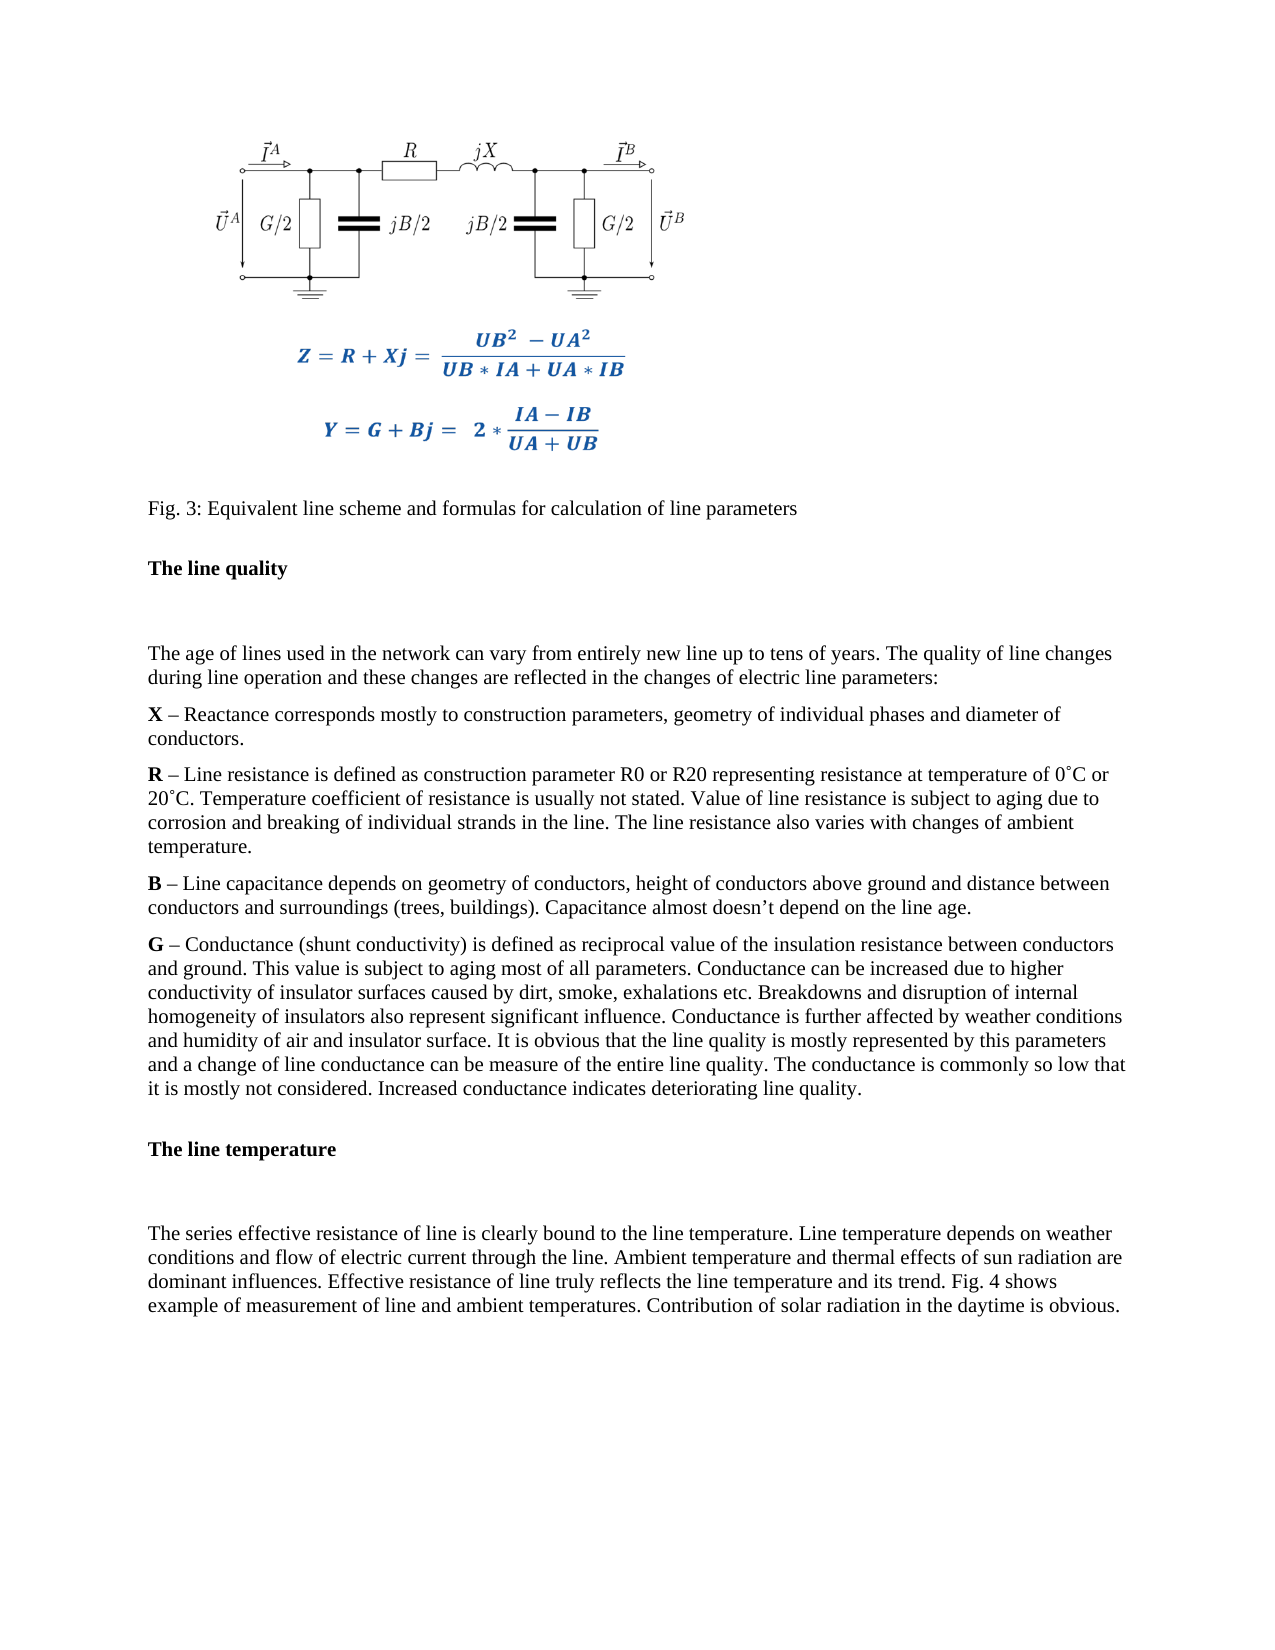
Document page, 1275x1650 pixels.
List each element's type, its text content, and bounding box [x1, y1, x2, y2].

text The series effective resistance of line is clearly bound to the line temperature. Line temperature depends on weather conditions and flow of electric current through the line. Ambient temperature and thermal effects of sun radiation are dominant influences. Effective resistance of line truly reflects the line temperature and its trend. Fig. 4 shows example of measurement of line and ambient temperatures. Contribution of solar radiation in the daytime is obvious. [148, 1221, 1127, 1317]
text The age of lines used in the network can vary from entirely new line up to tens of years. The quality of line changes during line operation and these changes are reflected in the changes of electric line parameters: [148, 641, 1127, 689]
text G – Conductance (shunt conductivity) is defined as reciprocal value of the insulation resistance between conductors and ground. This value is subject to aging most of all parameters. Conductance can be increased due to higher conductivity of insulator surfaces caused by dirt, smoke, exhalations etc. Breakdowns and disruption of internal homogeneity of insulators also represent significant influence. Conductance is further affected by weather conditions and humidity of air and insulator surface. It is obvious that the line quality is mostly represented by this parameters and a change of line conductance can be measure of the entire line quality. The conductance is commonly so low that it is mostly not considered. Increased conductance indicates deteriorating line quality. [148, 932, 1127, 1100]
text X – Reactance corresponds mostly to construction parameters, geometry of individual phases and diameter of conductors. [148, 702, 1127, 750]
text The line quality [148, 556, 1127, 580]
text B – Line capacitance depends on geometry of conductors, height of conductors above ground and distance between conductors and surroundings (trees, buildings). Capacitance almost doesn’t depend on the line age. [148, 871, 1127, 919]
text R – Line resistance is defined as construction parameter R0 or R20 representing resistance at temperature of 0˚C or 20˚C. Temperature coefficient of resistance is usually not stated. Value of line resistance is subject to aging due to corrosion and breaking of individual strands in the line. The line resistance also varies with changes of ambient temperature. [148, 762, 1127, 858]
text The line temperature [148, 1137, 1127, 1161]
picture [147, 141, 774, 471]
text Fig. 3: Equivalent line scheme and formulas for calculation of line parameters [148, 496, 1127, 520]
